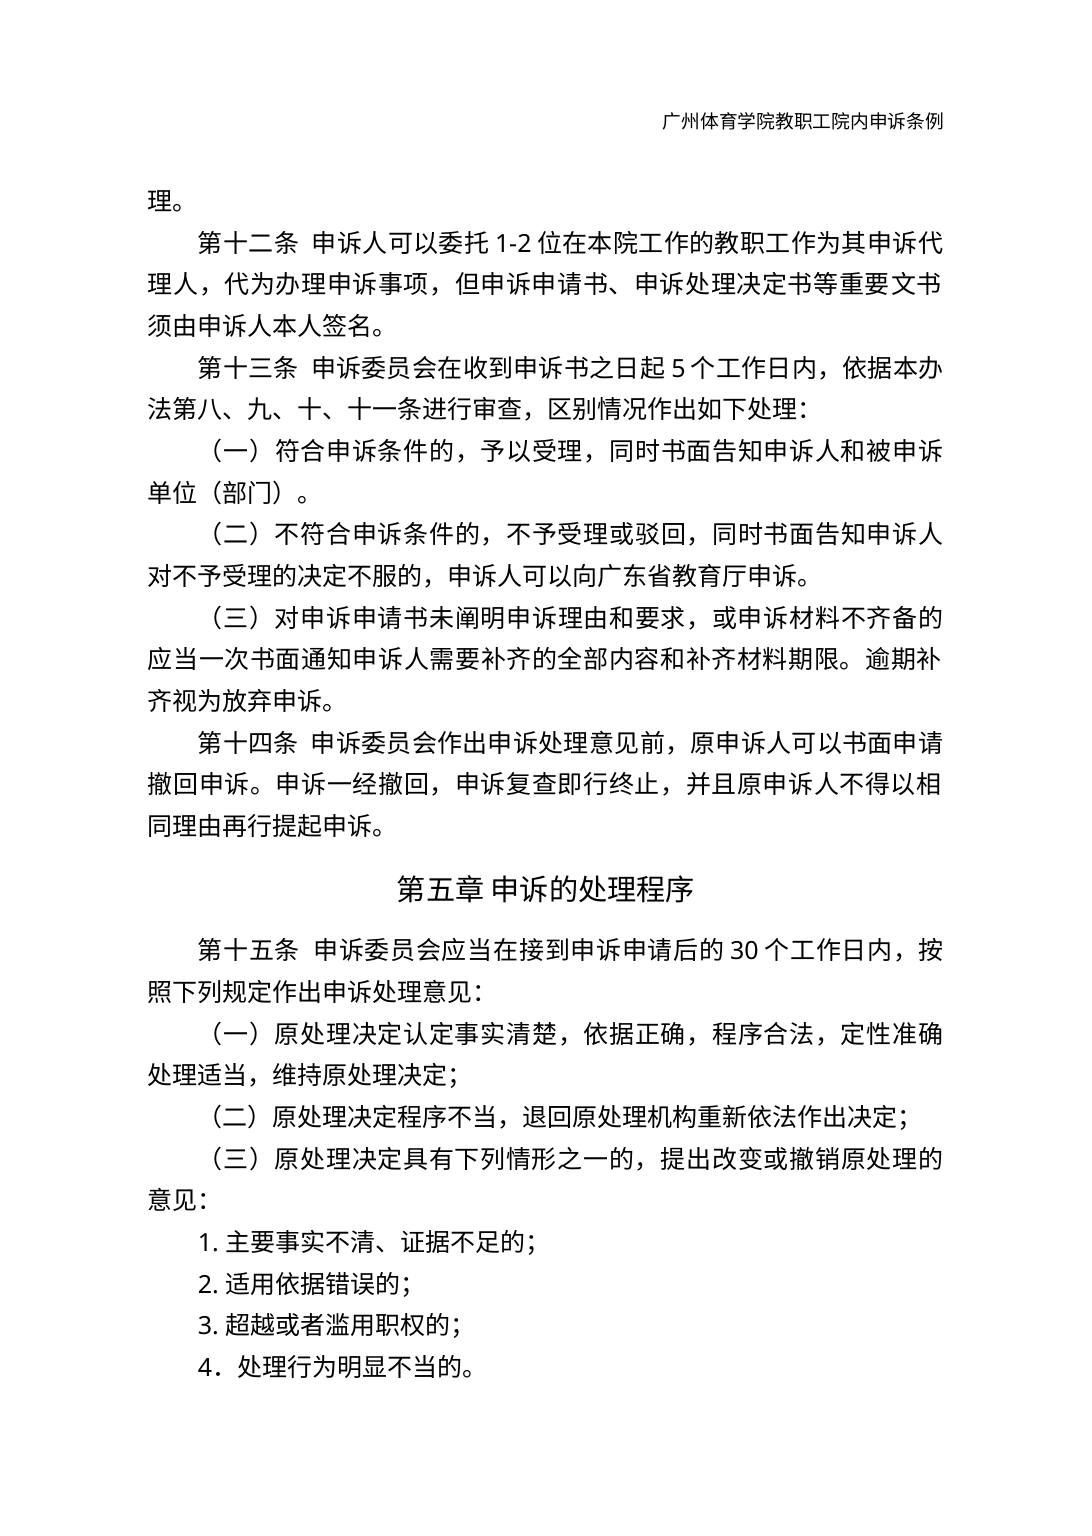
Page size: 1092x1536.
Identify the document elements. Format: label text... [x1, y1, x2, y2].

text （三）原处理决定具有下列情形之一的，提出改变或撤销原处理的意见： [148, 1135, 944, 1218]
text （二）不符合申诉条件的，不予受理或驳回，同时书面告知申诉人。对不予受理的决定不服的，申诉人可以向广东省教育厅申诉。 [148, 511, 944, 594]
text 4．处理行为明显不当的。 [148, 1343, 944, 1385]
text （三）对申诉申请书未阐明申诉理由和要求，或申诉材料不齐备的，应当一次书面通知申诉人需要补齐的全部内容和补齐材料期限。逾期补齐视为放弃申诉。 [148, 594, 944, 719]
text 第十五条 申诉委员会应当在接到申诉申请后的30个工作日内，按照下列规定作出申诉处理意见： [148, 926, 944, 1010]
text 3. 超越或者滥用职权的； [148, 1301, 944, 1343]
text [148, 177, 944, 219]
text （一）符合申诉条件的，予以受理，同时书面告知申诉人和被申诉单位（部门）。 [148, 427, 944, 511]
text 第十三条 申诉委员会在收到申诉书之日起5个工作日内，依据本办法第八、九、十、十一条进行审查，区别情况作出如下处理： [148, 344, 944, 427]
text 第十四条 申诉委员会作出申诉处理意见前，原申诉人可以书面申请撤回申诉。申诉一经撤回，申诉复查即行终止，并且原申诉人不得以相同理由再行提起申诉。 [148, 719, 944, 844]
text 2. 适用依据错误的； [148, 1260, 944, 1301]
text 第十二条 申诉人可以委托1-2位在本院工作的教职工作为其申诉代理人，代为办理申诉事项，但申诉申请书、申诉处理决定书等重要文书须由申诉人本人签名。 [148, 219, 944, 344]
text （二）原处理决定程序不当，退回原处理机构重新依法作出决定； [148, 1093, 944, 1135]
text 1. 主要事实不清、证据不足的； [148, 1218, 944, 1260]
text （一）原处理决定认定事实清楚，依据正确，程序合法，定性准确，处理适当，维持原处理决定； [148, 1010, 944, 1093]
text 第五章 申诉的处理程序 [148, 860, 944, 910]
